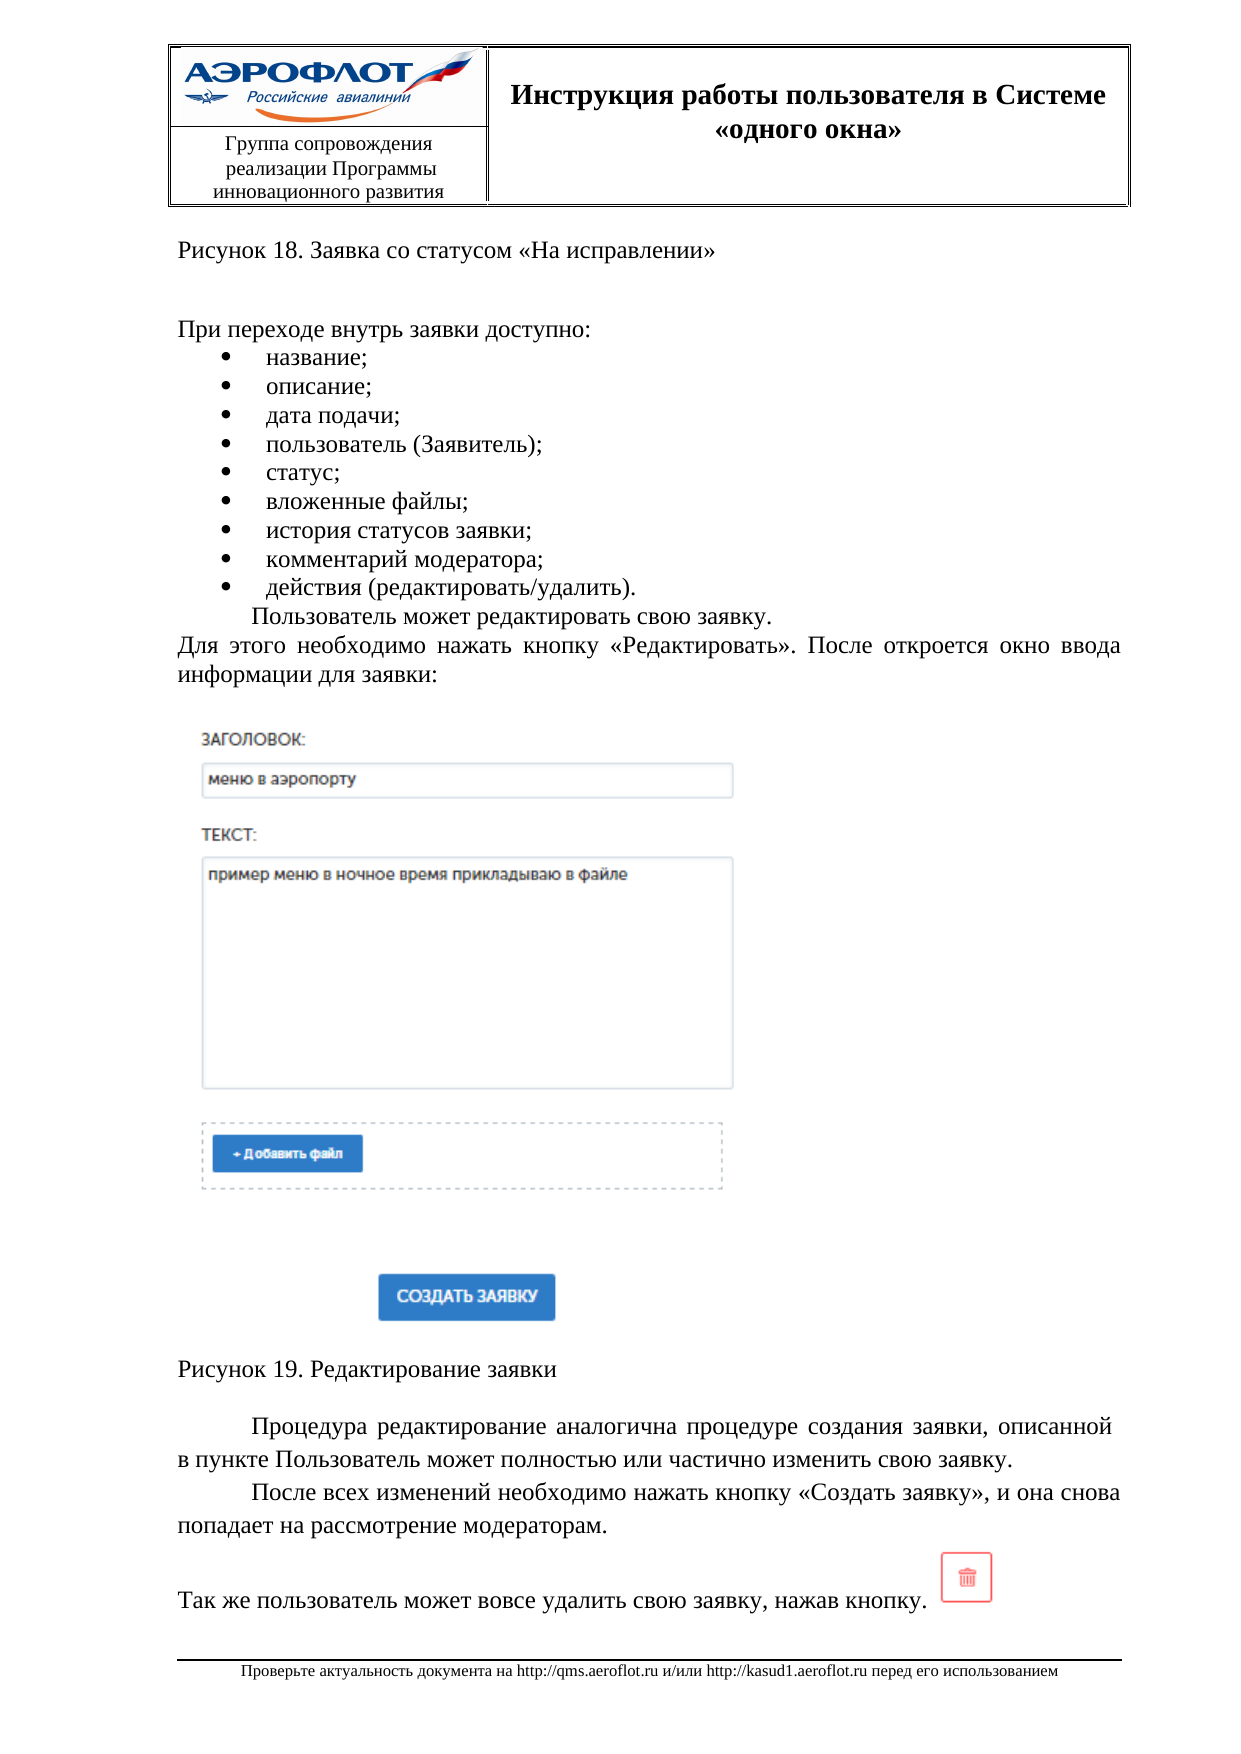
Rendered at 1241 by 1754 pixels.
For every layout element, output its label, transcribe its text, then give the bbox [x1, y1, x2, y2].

text Так же пользователь может вовсе удалить свою заявку, нажав кнопку. [177, 1543, 1122, 1614]
text При переходе внутрь заявки доступно: [177, 314, 1122, 342]
list дата подачи; [222, 400, 1122, 429]
picture [177, 716, 881, 1354]
list пользователь (Заявитель); [222, 429, 1122, 457]
text Пользователь может редактировать свою заявку. [177, 601, 1122, 630]
picture [181, 47, 483, 126]
text Процедура редактирование аналогична процедуре создания заявки, описанной в пункте Пользователь может полностью или частично изменить свою заявку. [177, 1411, 1122, 1473]
list комментарий модератора; [222, 544, 1122, 572]
list название; [222, 342, 1122, 371]
text Для этого необходимо нажать кнопку «Редактировать». После откроется окно ввода информации для заявки: [177, 630, 1122, 687]
text После всех изменений необходимо нажать кнопку «Создать заявку», и она снова попадает на рассмотрение модераторам. [177, 1477, 1122, 1539]
list история статусов заявки; [222, 515, 1122, 544]
list вложенные файлы; [222, 486, 1122, 515]
list статус; [222, 457, 1122, 486]
text Рисунок 19. Редактирование заявки [177, 1354, 1122, 1382]
list Рисунок 18. Заявка со статусом «На исправлении» [177, 235, 1122, 264]
picture [927, 1543, 1010, 1609]
list действия (редактировать/удалить). [222, 572, 1122, 601]
list описание; [222, 371, 1122, 400]
